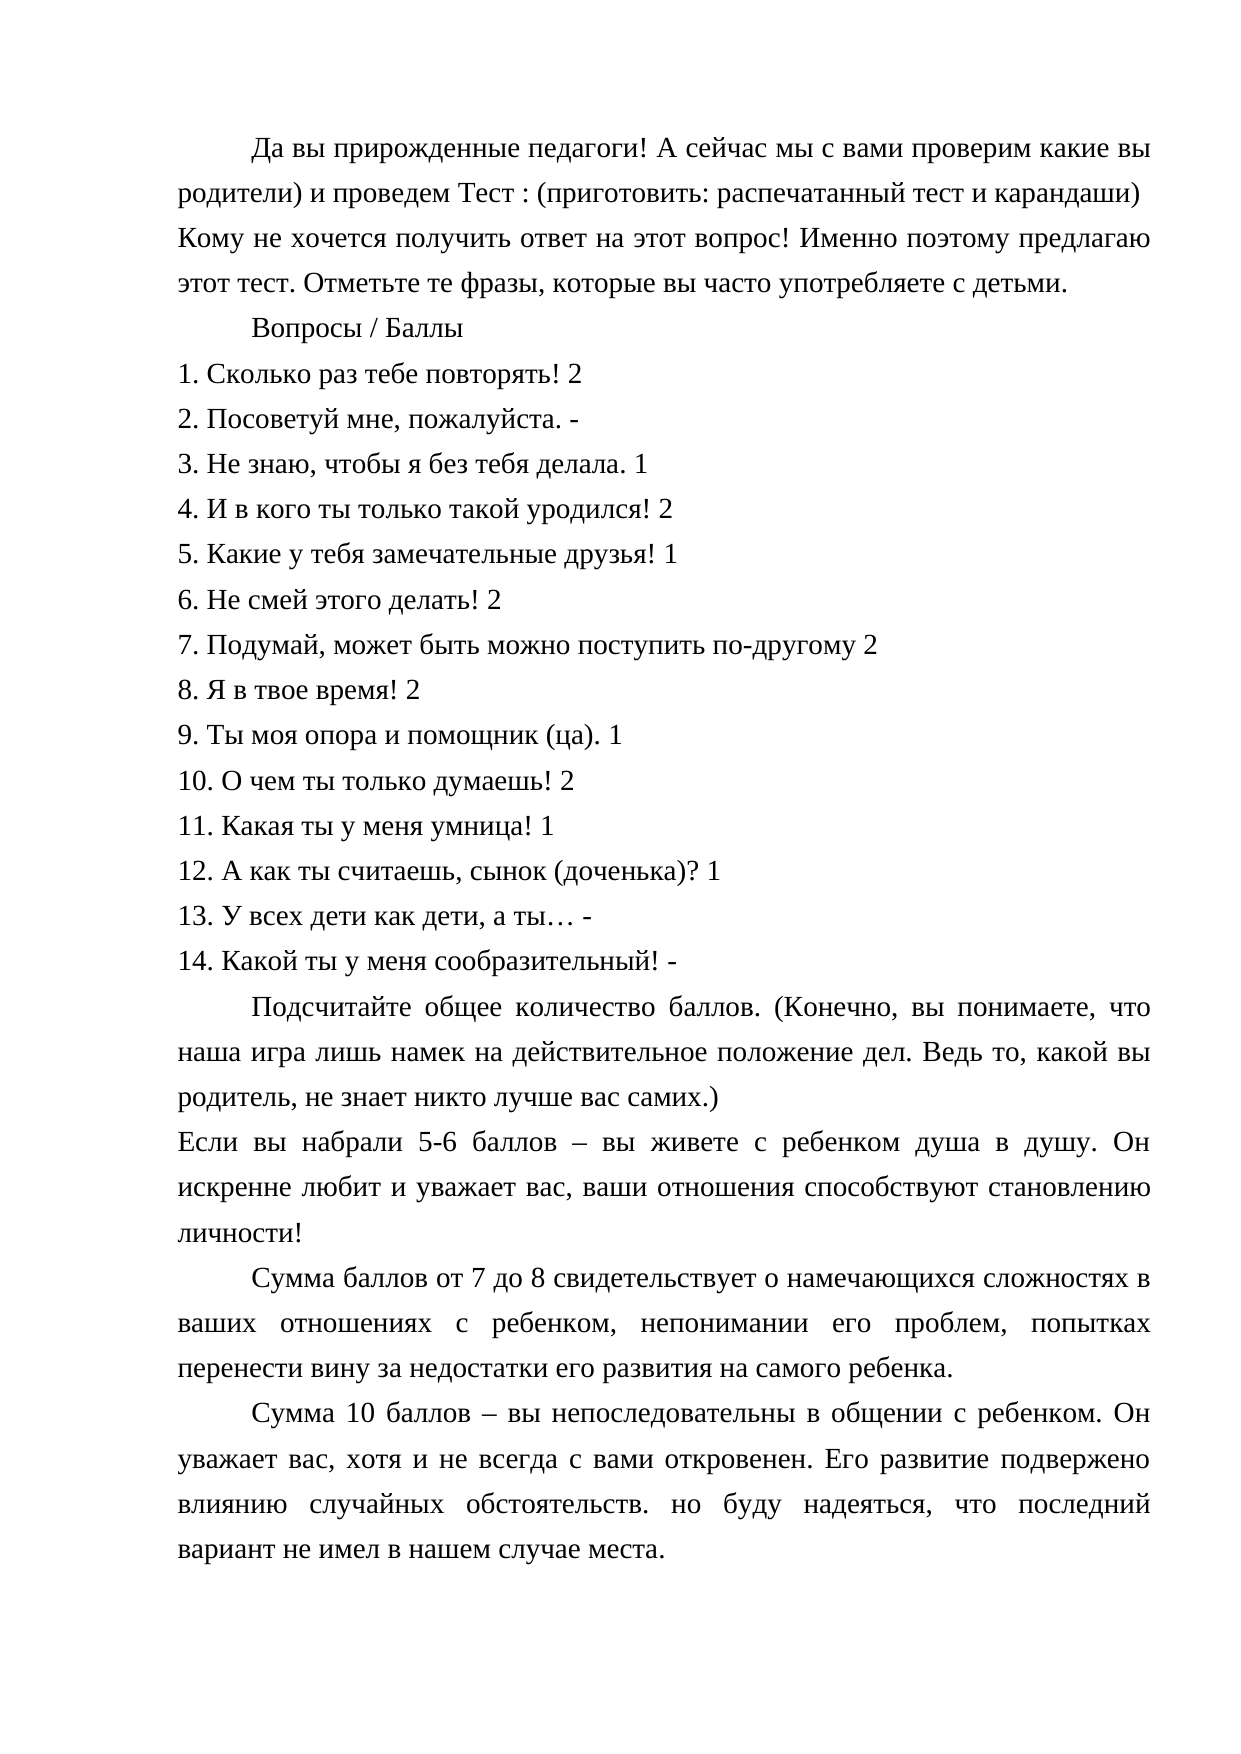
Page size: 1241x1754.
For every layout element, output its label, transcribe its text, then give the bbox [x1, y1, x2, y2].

text Вопросы / Баллы [177, 299, 1152, 344]
text 4. И в кого ты только такой уродился! 2 [177, 480, 1152, 525]
text 14. Какой ты у меня сообразительный! - [177, 932, 1152, 977]
text 13. У всех дети как дети, а ты… - [177, 887, 1152, 932]
text 2. Посоветуй мне, пожалуйста. - [177, 389, 1152, 434]
text Подсчитайте общее количество баллов. (Конечно, вы понимаете, что наша игра лишь намек на действительное положение дел. Ведь то, какой вы родитель, не знает никто лучше вас самих.) [177, 977, 1152, 1113]
text Если вы набрали 5-6 баллов – вы живете с ребенком душа в душу. Он искренне любит и уважает вас, ваши отношения способствуют становлению личности! [177, 1113, 1152, 1248]
text 10. О чем ты только думаешь! 2 [177, 751, 1152, 796]
text 7. Подумай, может быть можно поступить по-другому 2 [177, 615, 1152, 661]
text 1. Сколько раз тебе повторять! 2 [177, 344, 1152, 389]
text 3. Не знаю, чтобы я без тебя делала. 1 [177, 434, 1152, 480]
text Сумма 10 баллов – вы непоследовательны в общении с ребенком. Он уважает вас, хотя и не всегда с вами откровенен. Его развитие подвержено влиянию случайных обстоятельств. но буду надеяться, что последний вариант не имел в нашем случае места. [177, 1384, 1152, 1565]
text 5. Какие у тебя замечательные друзья! 1 [177, 525, 1152, 570]
text 6. Не смей этого делать! 2 [177, 570, 1152, 615]
text 12. А как ты считаешь, сынок (доченька)? 1 [177, 841, 1152, 887]
text Да вы прирожденные педагоги! А сейчас мы с вами проверим какие вы родители) и проведем Тест : (приготовить: распечатанный тест и карандаши) [177, 118, 1152, 208]
text Сумма баллов от 7 до 8 свидетельствует о намечающихся сложностях в ваших отношениях с ребенком, непонимании его проблем, попытках перенести вину за недостатки его развития на самого ребенка. [177, 1248, 1152, 1384]
text Кому не хочется получить ответ на этот вопрос! Именно поэтому предлагаю этот тест. Отметьте те фразы, которые вы часто употребляете с детьми. [177, 208, 1152, 299]
text 8. Я в твое время! 2 [177, 661, 1152, 706]
text 11. Какая ты у меня умница! 1 [177, 796, 1152, 841]
text 9. Ты моя опора и помощник (ца). 1 [177, 706, 1152, 751]
